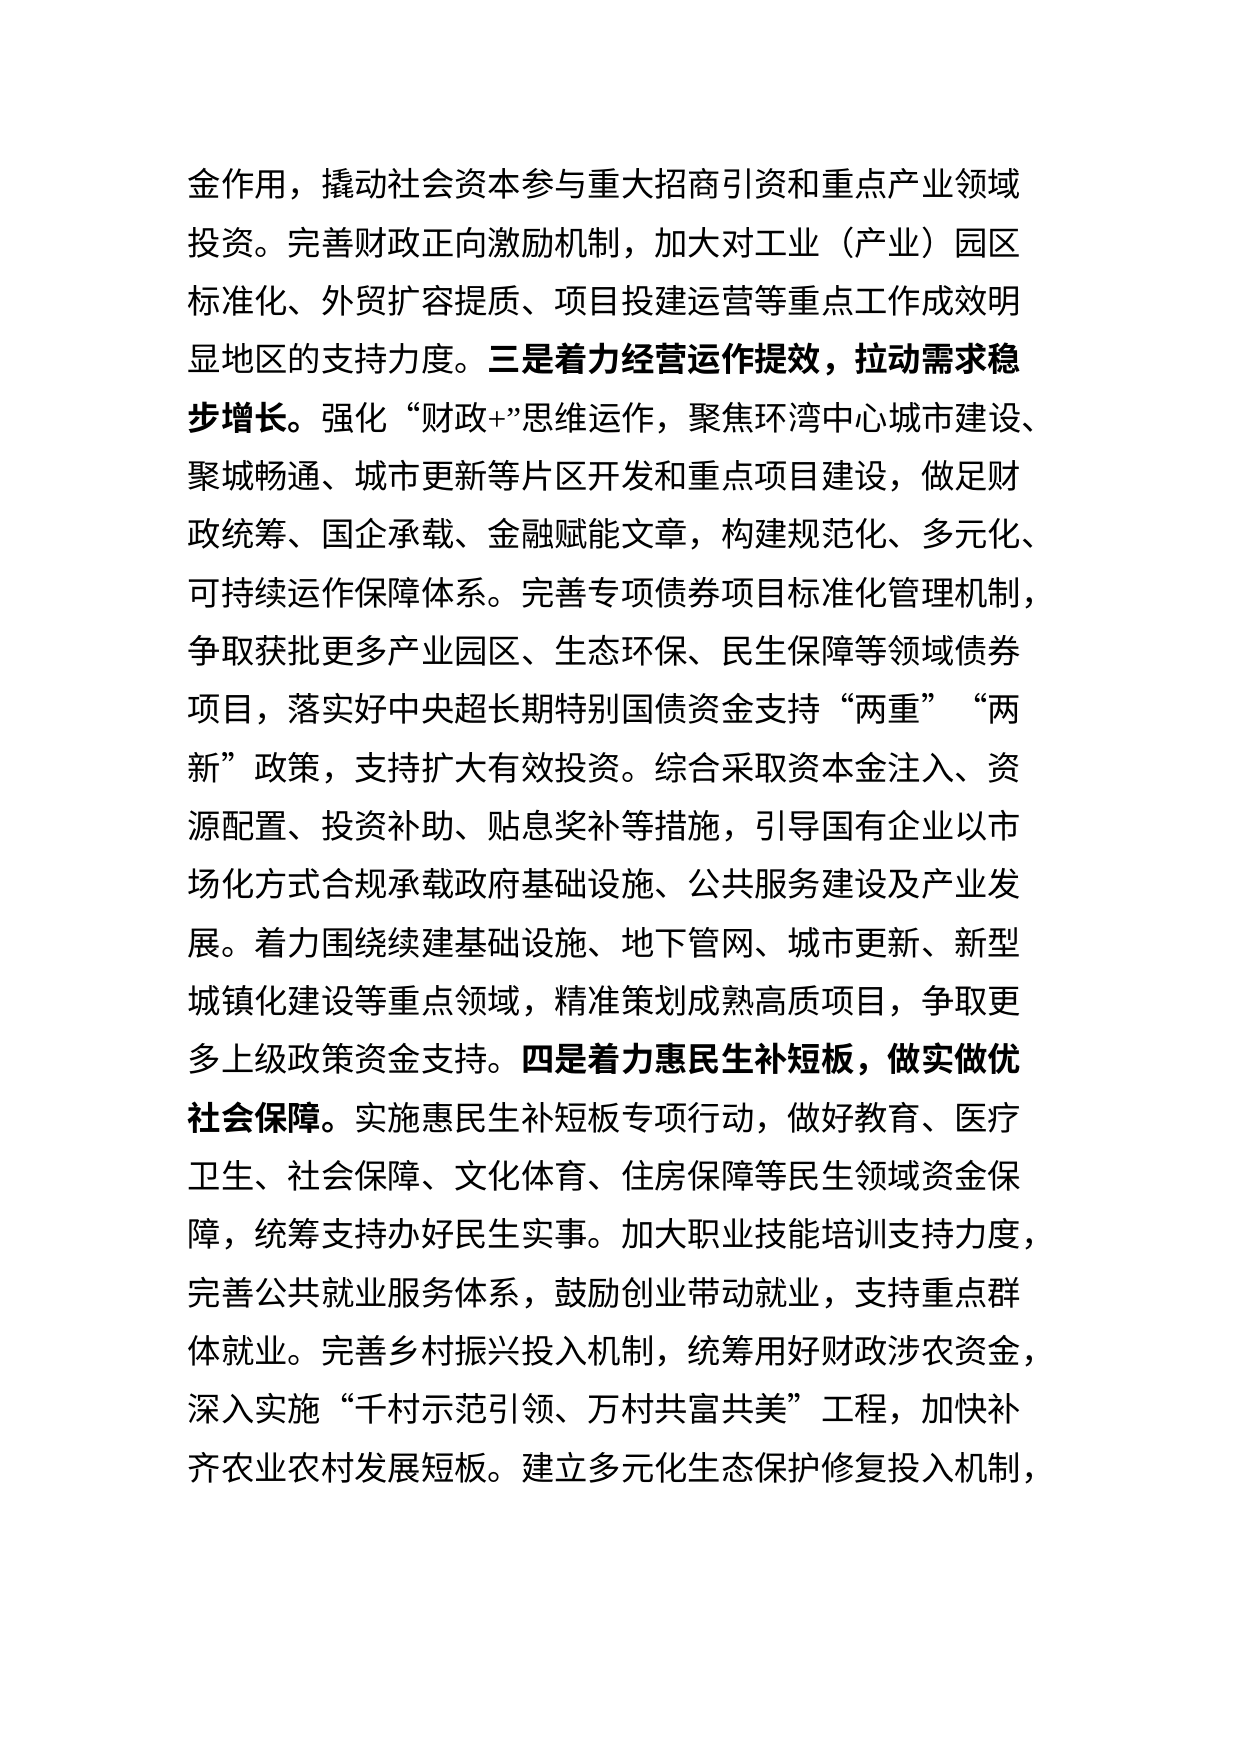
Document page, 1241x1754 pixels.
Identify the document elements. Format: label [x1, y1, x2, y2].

text [187, 150, 1053, 1557]
